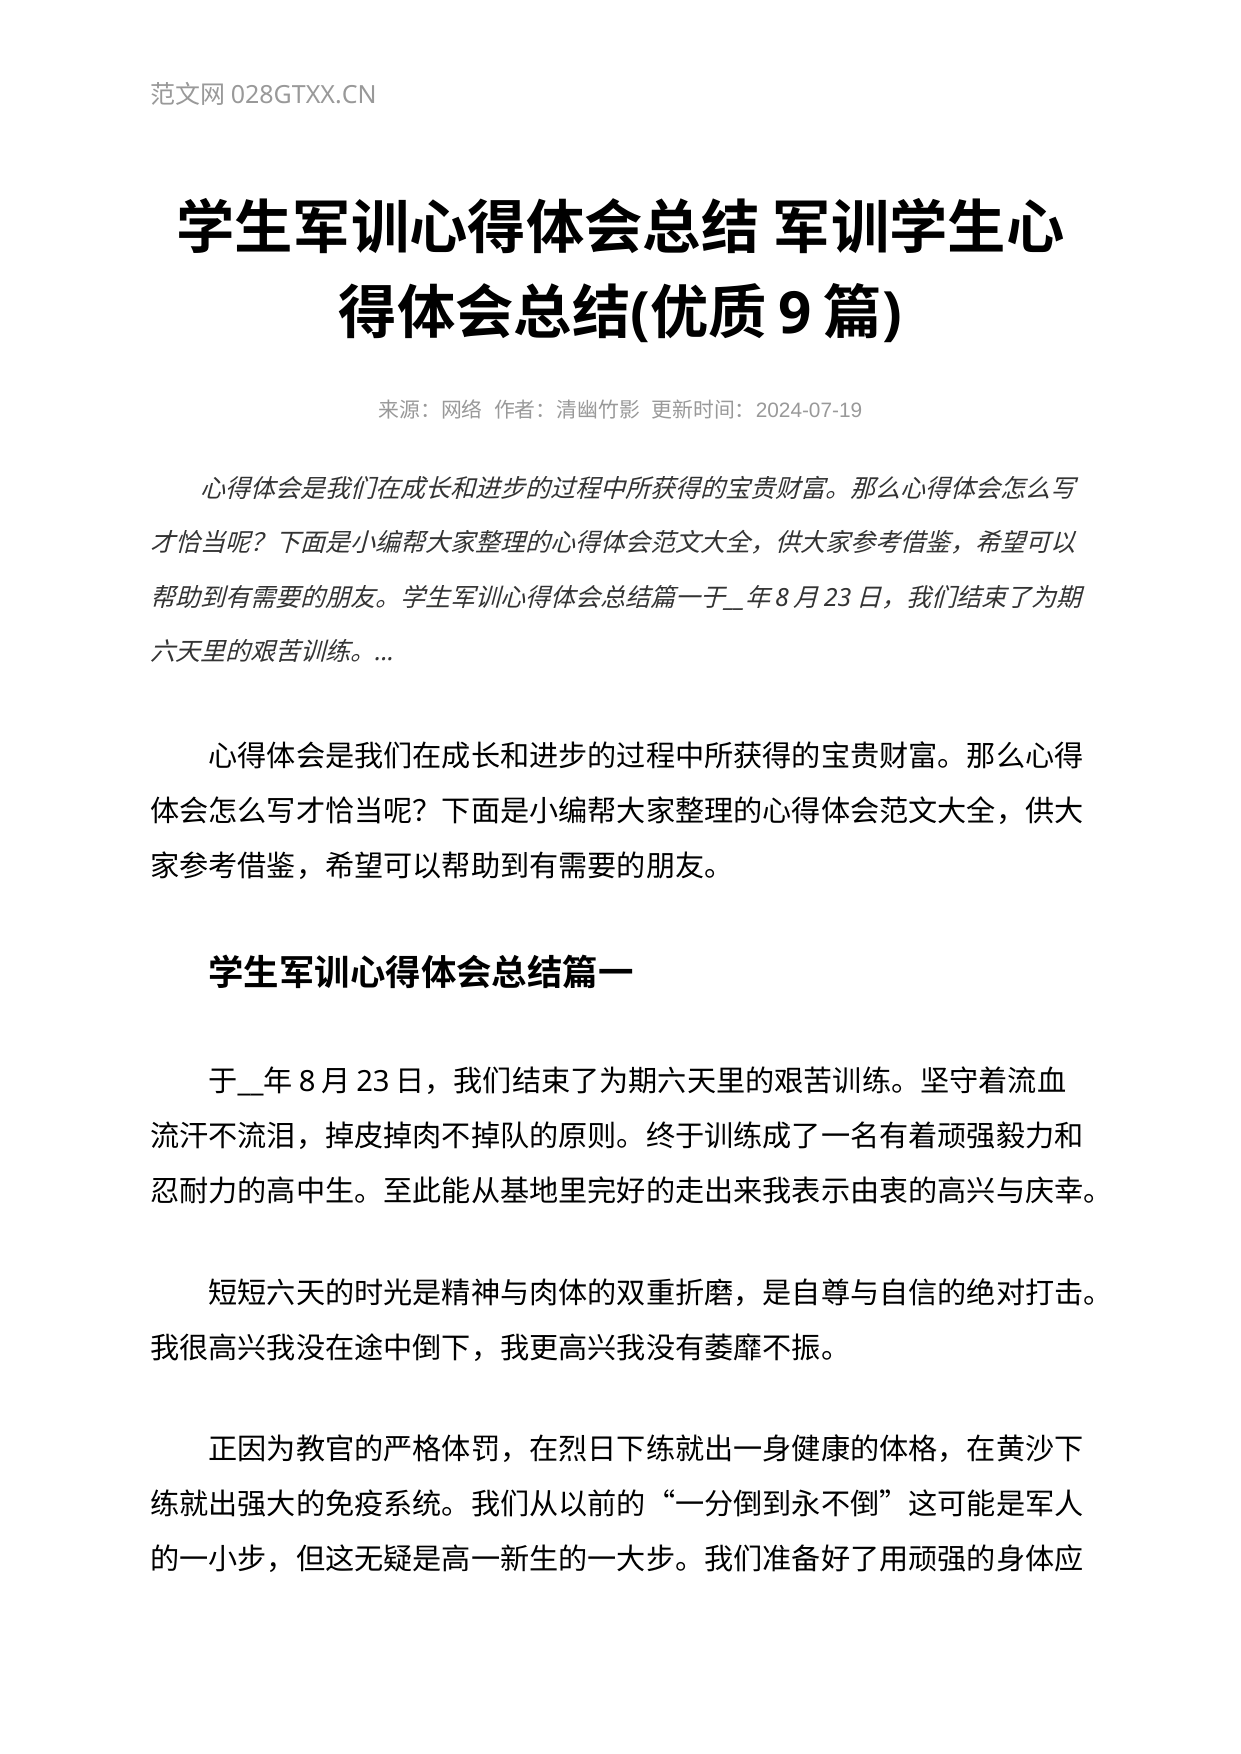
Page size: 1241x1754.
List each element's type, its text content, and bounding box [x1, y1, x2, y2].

text 心得体会是我们在成长和进步的过程中所获得的宝贵财富。那么心得体会怎么写才恰当呢？下面是小编帮大家整理的心得体会范文大全，供大家参考借鉴，希望可以帮助到有需要的朋友。 [150, 733, 1090, 885]
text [150, 1426, 1090, 1578]
text 学生军训心得体会总结篇一 [150, 944, 1090, 995]
text 来源：网络 作者：清幽竹影 更新时间：2024-07-19 [150, 397, 1090, 421]
text 短短六天的时光是精神与肉体的双重折磨，是自尊与自信的绝对打击。我很高兴我没在途中倒下，我更高兴我没有萎靡不振。 [150, 1269, 1090, 1366]
text 于__年8月23日，我们结束了为期六天里的艰苦训练。坚守着流血流汗不流泪，掉皮掉肉不掉队的原则。终于训练成了一名有着顽强毅力和忍耐力的高中生。至此能从基地里完好的走出来我表示由衷的高兴与庆幸。 [150, 1058, 1090, 1210]
text 心得体会是我们在成长和进步的过程中所获得的宝贵财富。那么心得体会怎么写才恰当呢？下面是小编帮大家整理的心得体会范文大全，供大家参考借鉴，希望可以帮助到有需要的朋友。学生军训心得体会总结篇一于__年8月23日，我们结束了为期六天里的艰苦训练。... [150, 468, 1090, 668]
subtitle 学生军训心得体会总结 军训学生心得体会总结(优质9篇) [150, 181, 1090, 351]
